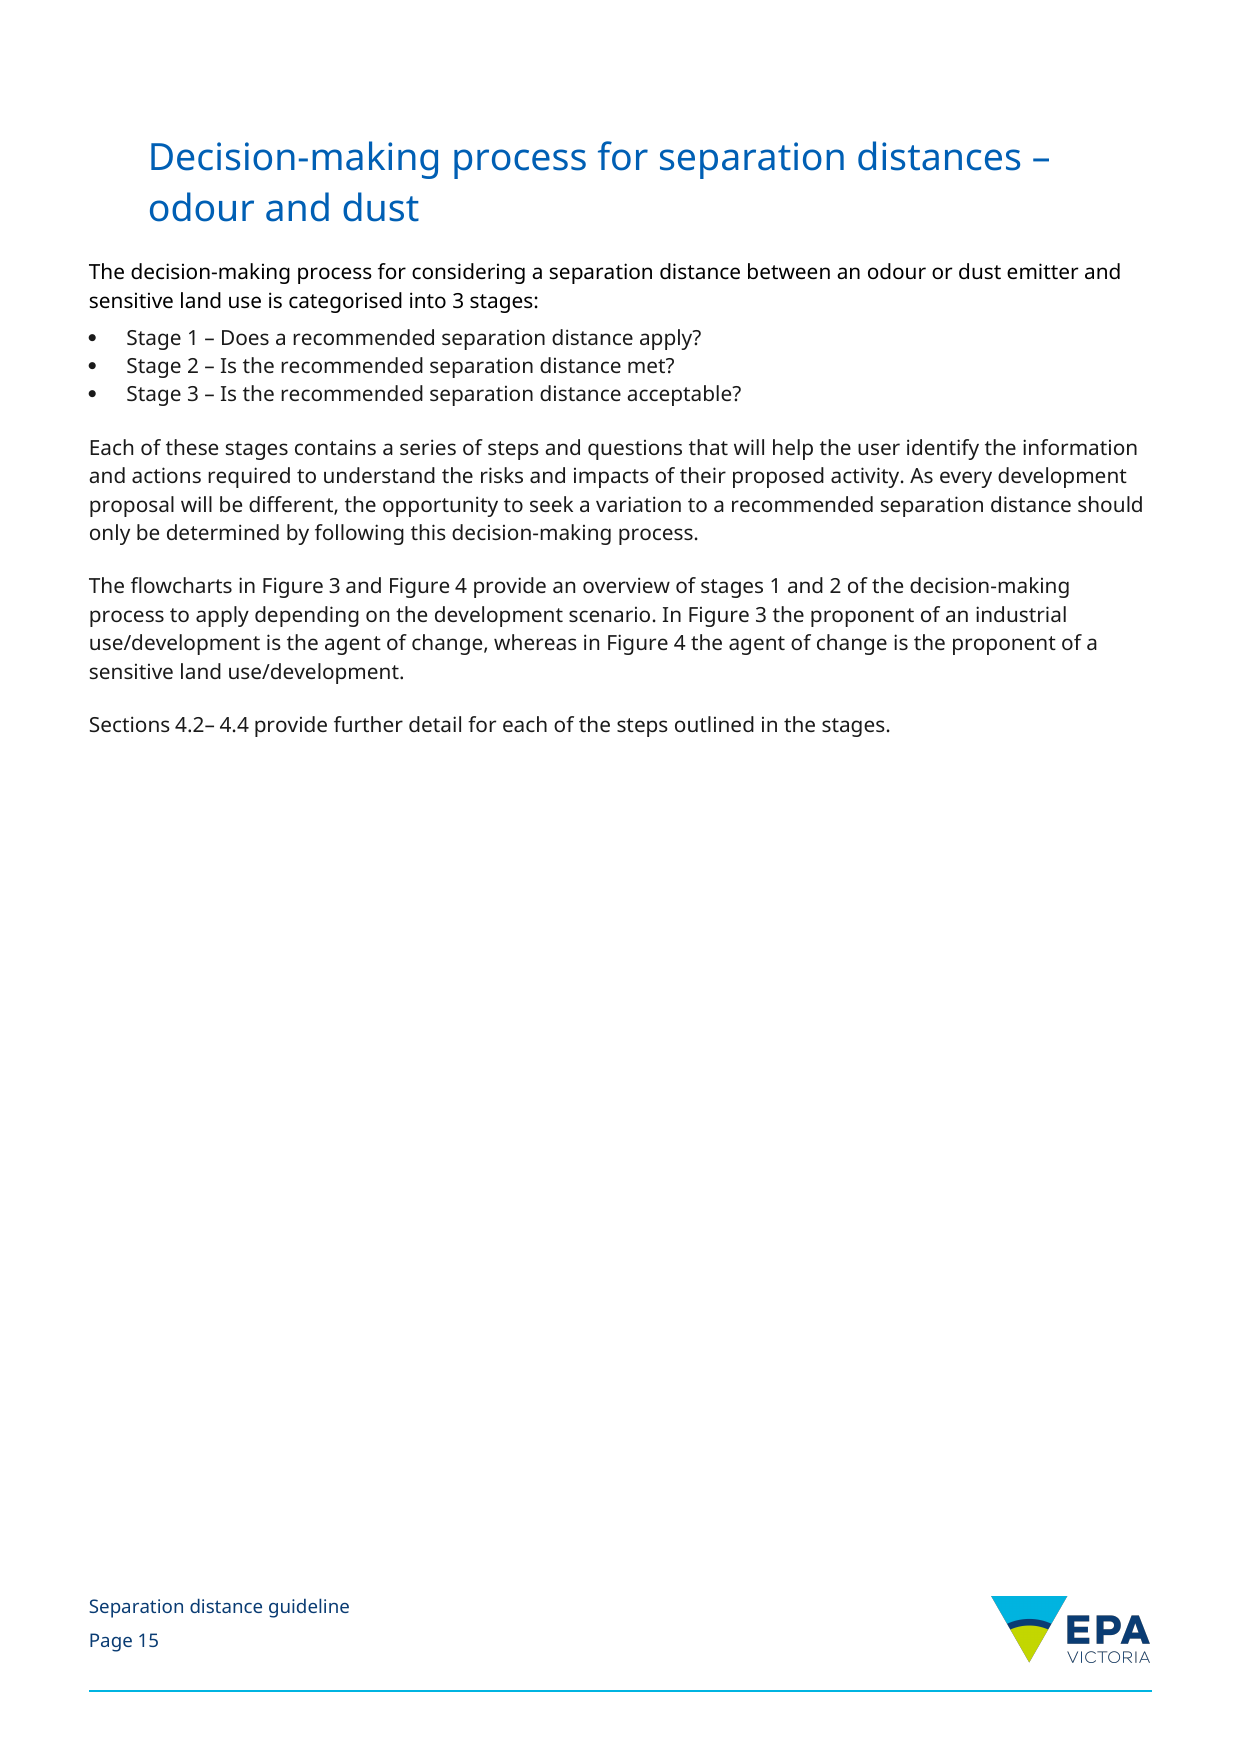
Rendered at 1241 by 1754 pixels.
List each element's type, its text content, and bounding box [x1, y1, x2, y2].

list Stage 3 – Is the recommended separation distance acceptable? [89, 379, 1152, 408]
list Stage 1 – Does a recommended separation distance apply? [89, 323, 1152, 351]
text Sections 4.2– 4.4 provide further detail for each of the steps outlined in the stages. [89, 710, 1152, 739]
text Each of these stages contains a series of steps and questions that will help the user identify the information and actions required to understand the risks and impacts of their proposed activity. As every development proposal will be different, the opportunity to seek a variation to a recommended separation distance should only be determined by following this decision-making process. [89, 433, 1152, 547]
subtitle Decision-making process for separation distances – odour and dust [89, 130, 1152, 232]
picture [991, 1596, 1150, 1663]
text The decision-making process for considering a separation distance between an odour or dust emitter and sensitive land use is categorised into 3 stages: [89, 257, 1152, 314]
text The flowcharts in Figure 3 and Figure 4 provide an overview of stages 1 and 2 of the decision-making process to apply depending on the development scenario. In Figure 3 the proponent of an industrial use/development is the agent of change, whereas in Figure 4 the agent of change is the proponent of a sensitive land use/development. [89, 572, 1152, 685]
list Stage 2 – Is the recommended separation distance met? [89, 351, 1152, 379]
